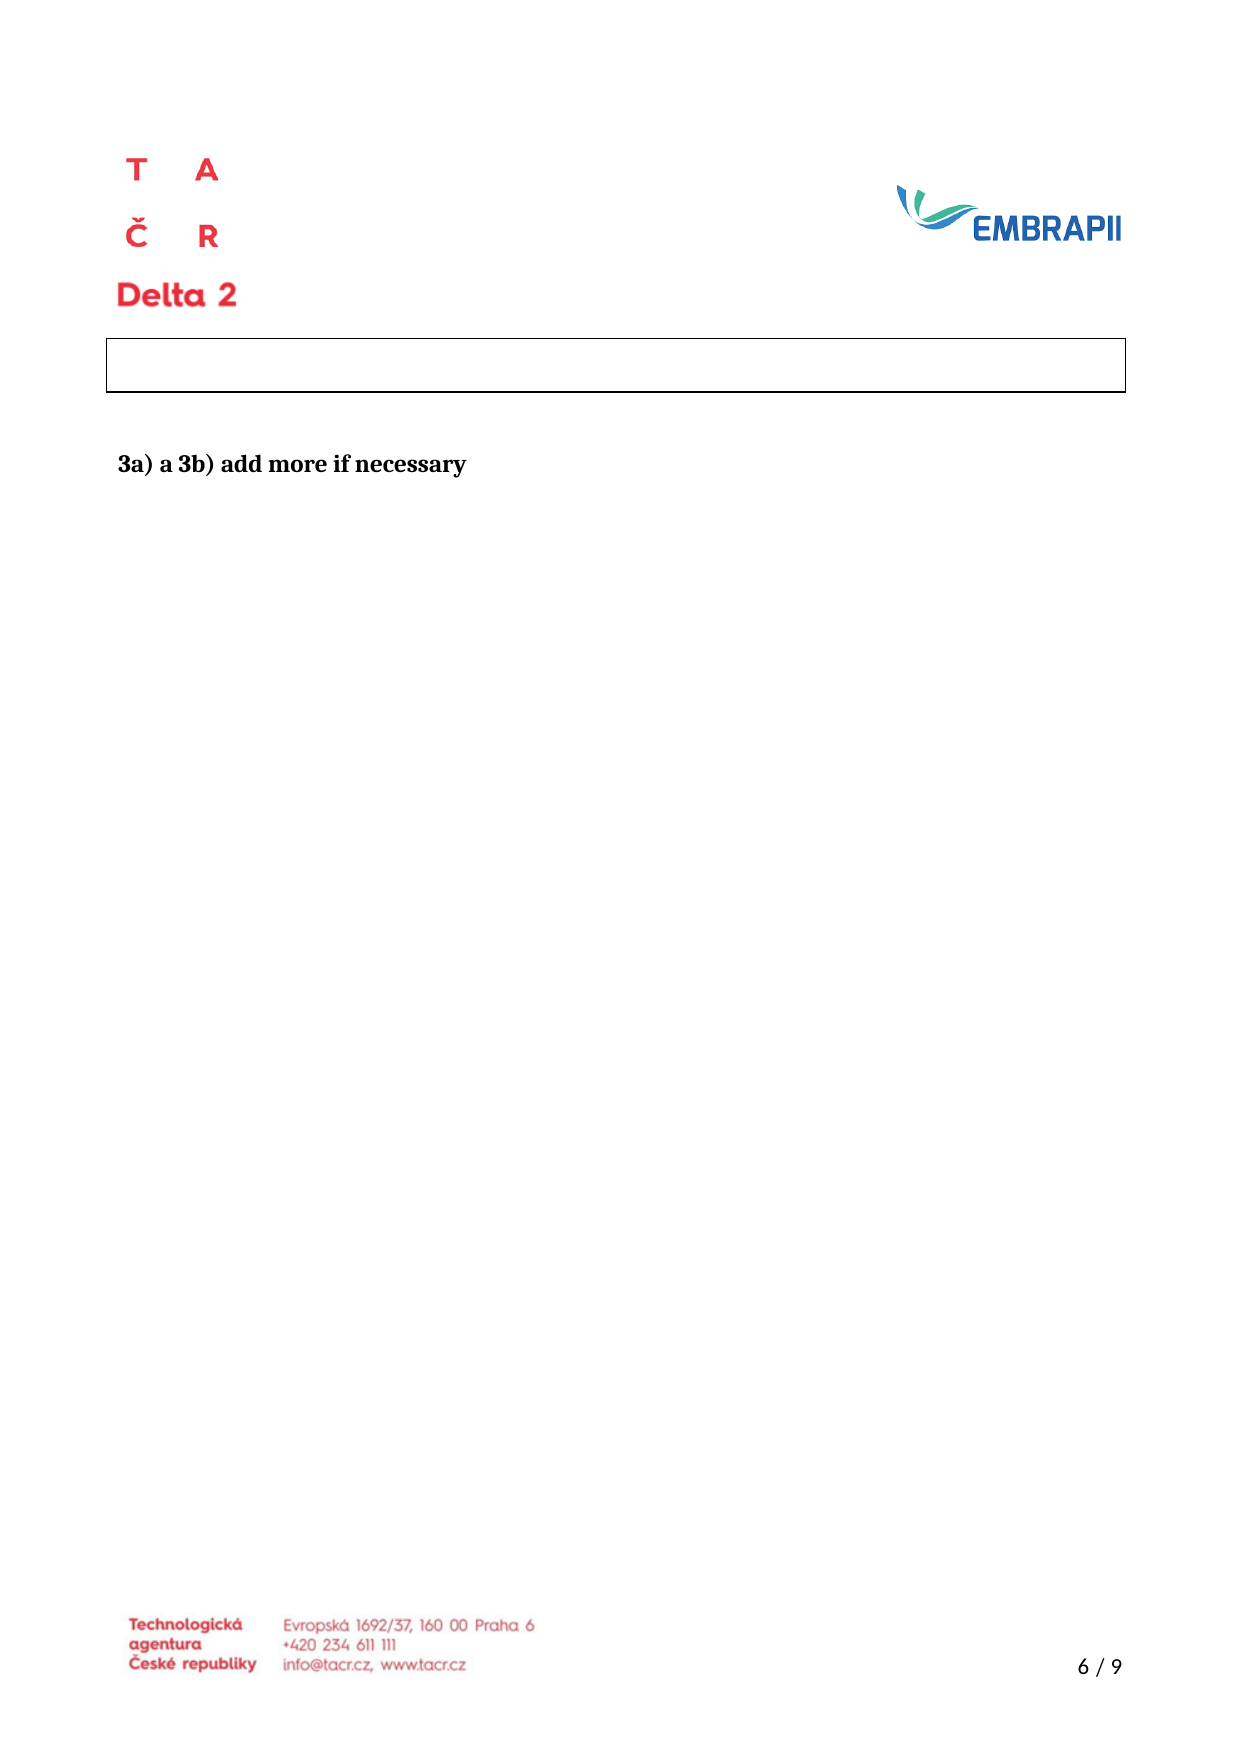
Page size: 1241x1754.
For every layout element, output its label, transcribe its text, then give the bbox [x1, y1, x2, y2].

picture [118, 147, 227, 258]
picture [118, 1612, 545, 1675]
picture [105, 269, 258, 320]
table_header [107, 339, 1125, 391]
picture [896, 184, 1121, 273]
text 3a) a 3b) add more if necessary [118, 450, 1122, 479]
